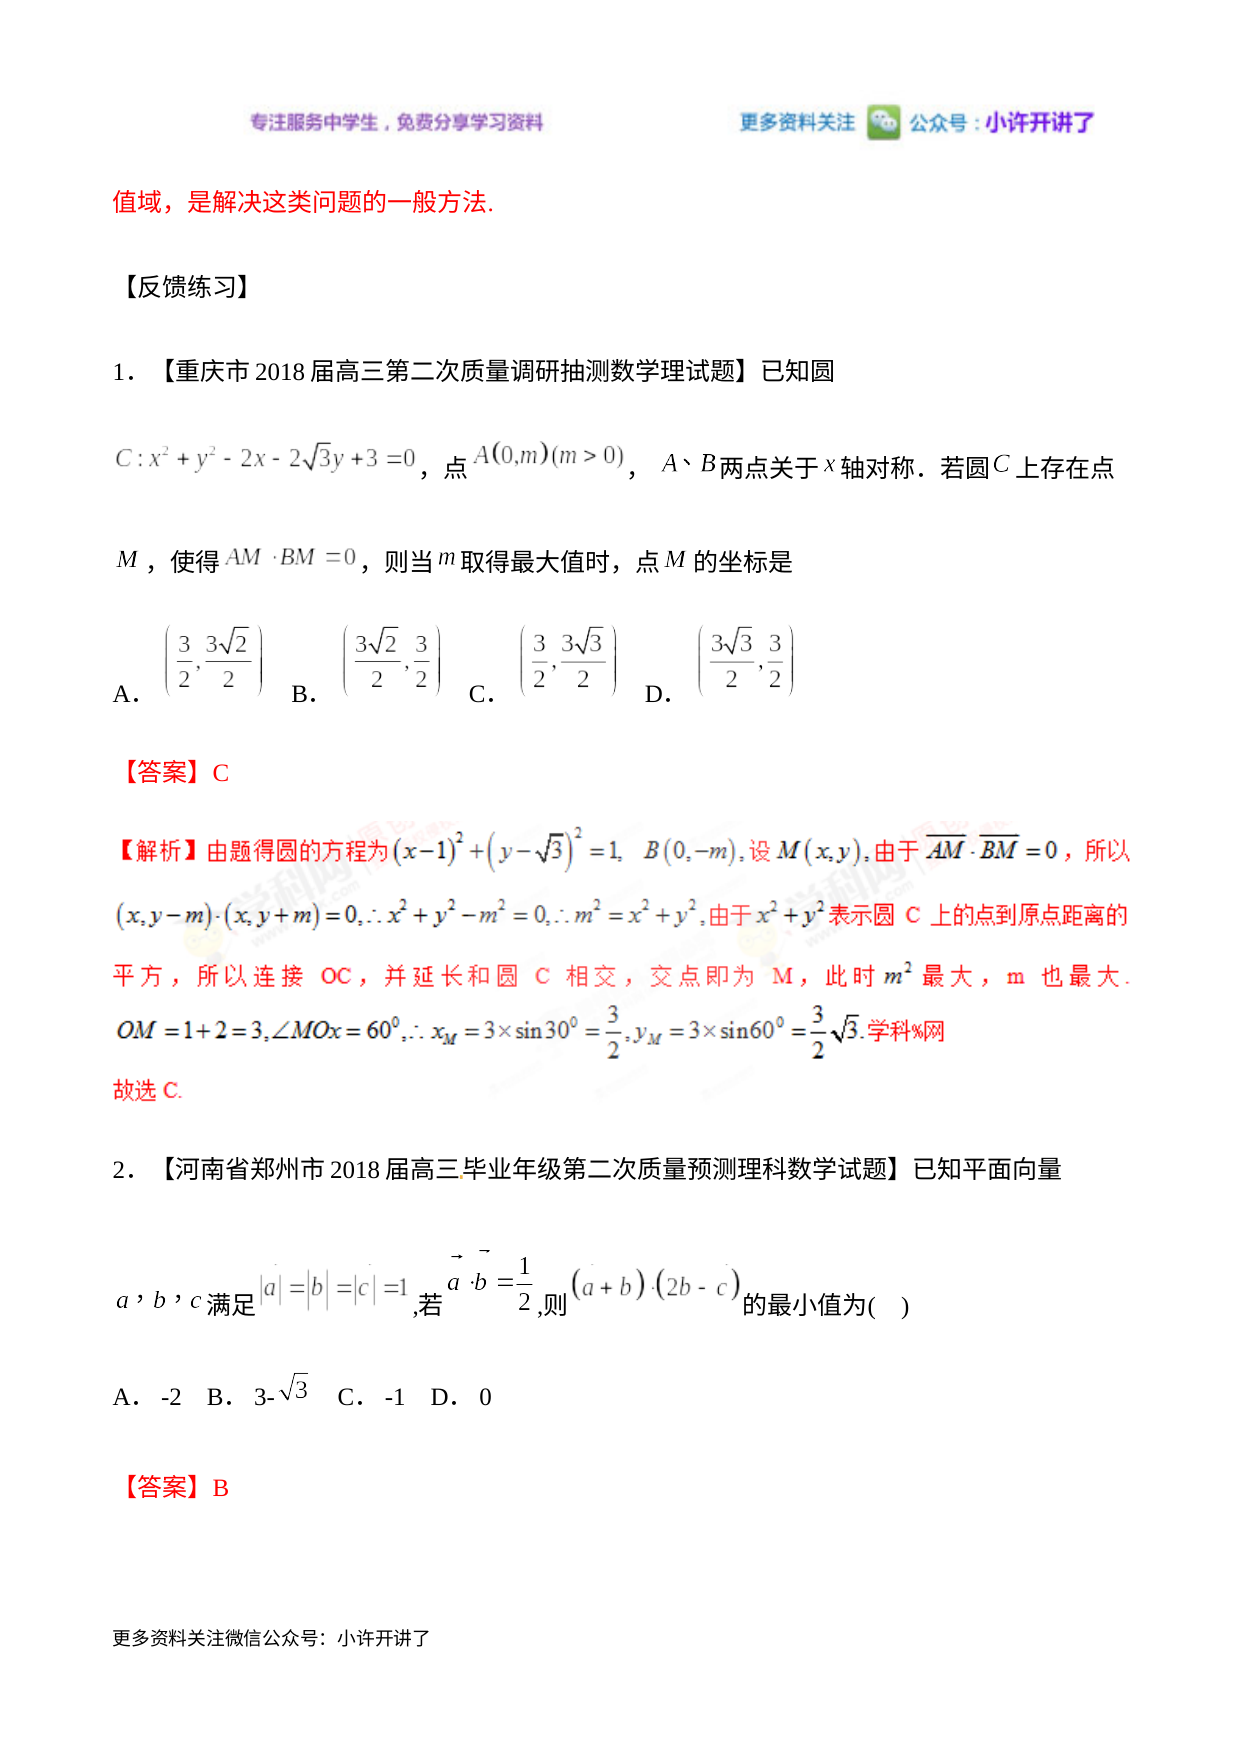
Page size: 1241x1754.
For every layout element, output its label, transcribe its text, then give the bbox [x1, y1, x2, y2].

text A． -2 B． 3- C． -1 D． 0 [112, 1368, 1128, 1434]
text 1．【重庆市2018届高三第二次质量调研抽测数学理试题】已知圆，点， 两点关于轴对称．若圆上存在点，使得，则当取得最大值时，点的坐标是 [112, 336, 1128, 601]
picture [112, 90, 1128, 152]
text 【答案】B [112, 1452, 1128, 1519]
picture [112, 821, 1139, 1109]
text 2．【河南省郑州市2018届高三毕业年级第二次质量预测理科数学试题】已知平面向量满足,若,则的最小值为( ) [112, 1135, 1128, 1350]
text A． B． C． D． [112, 619, 1128, 719]
text 【答案】C [112, 737, 1128, 803]
text 点睛：以向量为载体求相关变量的取值或范围，是向量与函数、不等式、三角函数、曲线方程等相结合的一类综合问题.通过向量的坐标运算，将问题转化为解方程或解不等式或求函数值域，是解决这类问题的一般方法. [112, 168, 1128, 234]
text 【反馈练习】 [112, 252, 1128, 318]
